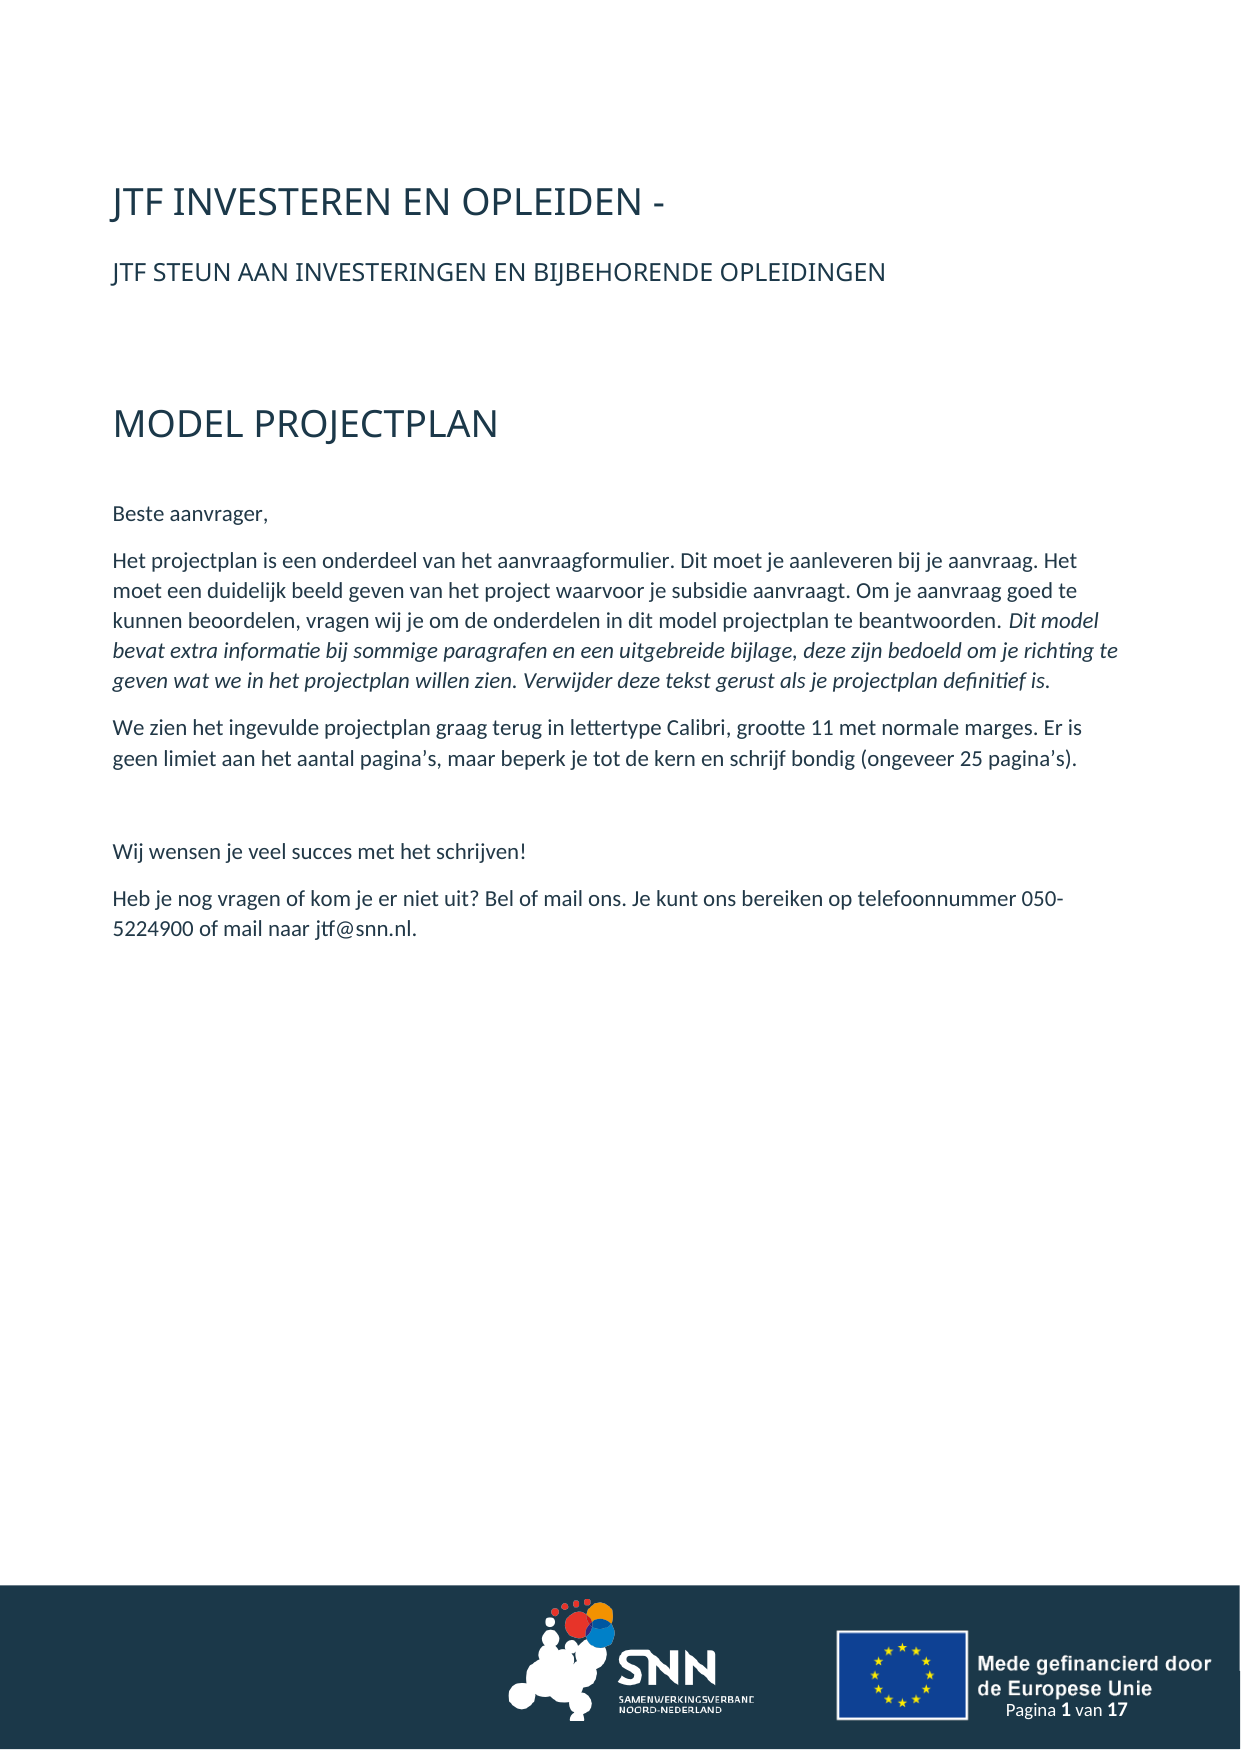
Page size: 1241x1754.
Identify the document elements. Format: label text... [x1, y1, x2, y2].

picture [508, 1599, 754, 1721]
text We zien het ingevulde projectplan graag terug in lettertype Calibri, grootte 11 met normale marges. Er is geen limiet aan het aantal pagina’s, maar beperk je tot de kern en schrijf bondig (ongeveer 25 pagina’s). [112, 713, 1131, 772]
subtitle JTF INVESTEREN EN OPLEIDEN - [112, 175, 1131, 226]
subtitle MODEL PROJECTPLAN [112, 397, 1131, 448]
text Beste aanvrager, [112, 499, 1131, 527]
subtitle JTF steun aan INVESTERINGEN EN BIJBEHORENDE OPLEIDINGEN [112, 255, 1131, 289]
text Wij wensen je veel succes met het schrijven! [112, 837, 1131, 866]
picture [832, 1624, 1213, 1726]
text Heb je nog vragen of kom je er niet uit? Bel of mail ons. Je kunt ons bereiken op telefoonnummer 050-5224900 of mail naar jtf@snn.nl. [112, 884, 1131, 943]
text Het projectplan is een onderdeel van het aanvraagformulier. Dit moet je aanleveren bij je aanvraag. Het moet een duidelijk beeld geven van het project waarvoor je subsidie aanvraagt. Om je aanvraag goed te kunnen beoordelen, vragen wij je om de onderdelen in dit model projectplan te beantwoorden. Dit model bevat extra informatie bij sommige paragrafen en een uitgebreide bijlage, deze zijn bedoeld om je richting te geven wat we in het projectplan willen zien. Verwijder deze tekst gerust als je projectplan definitief is. [112, 546, 1131, 695]
